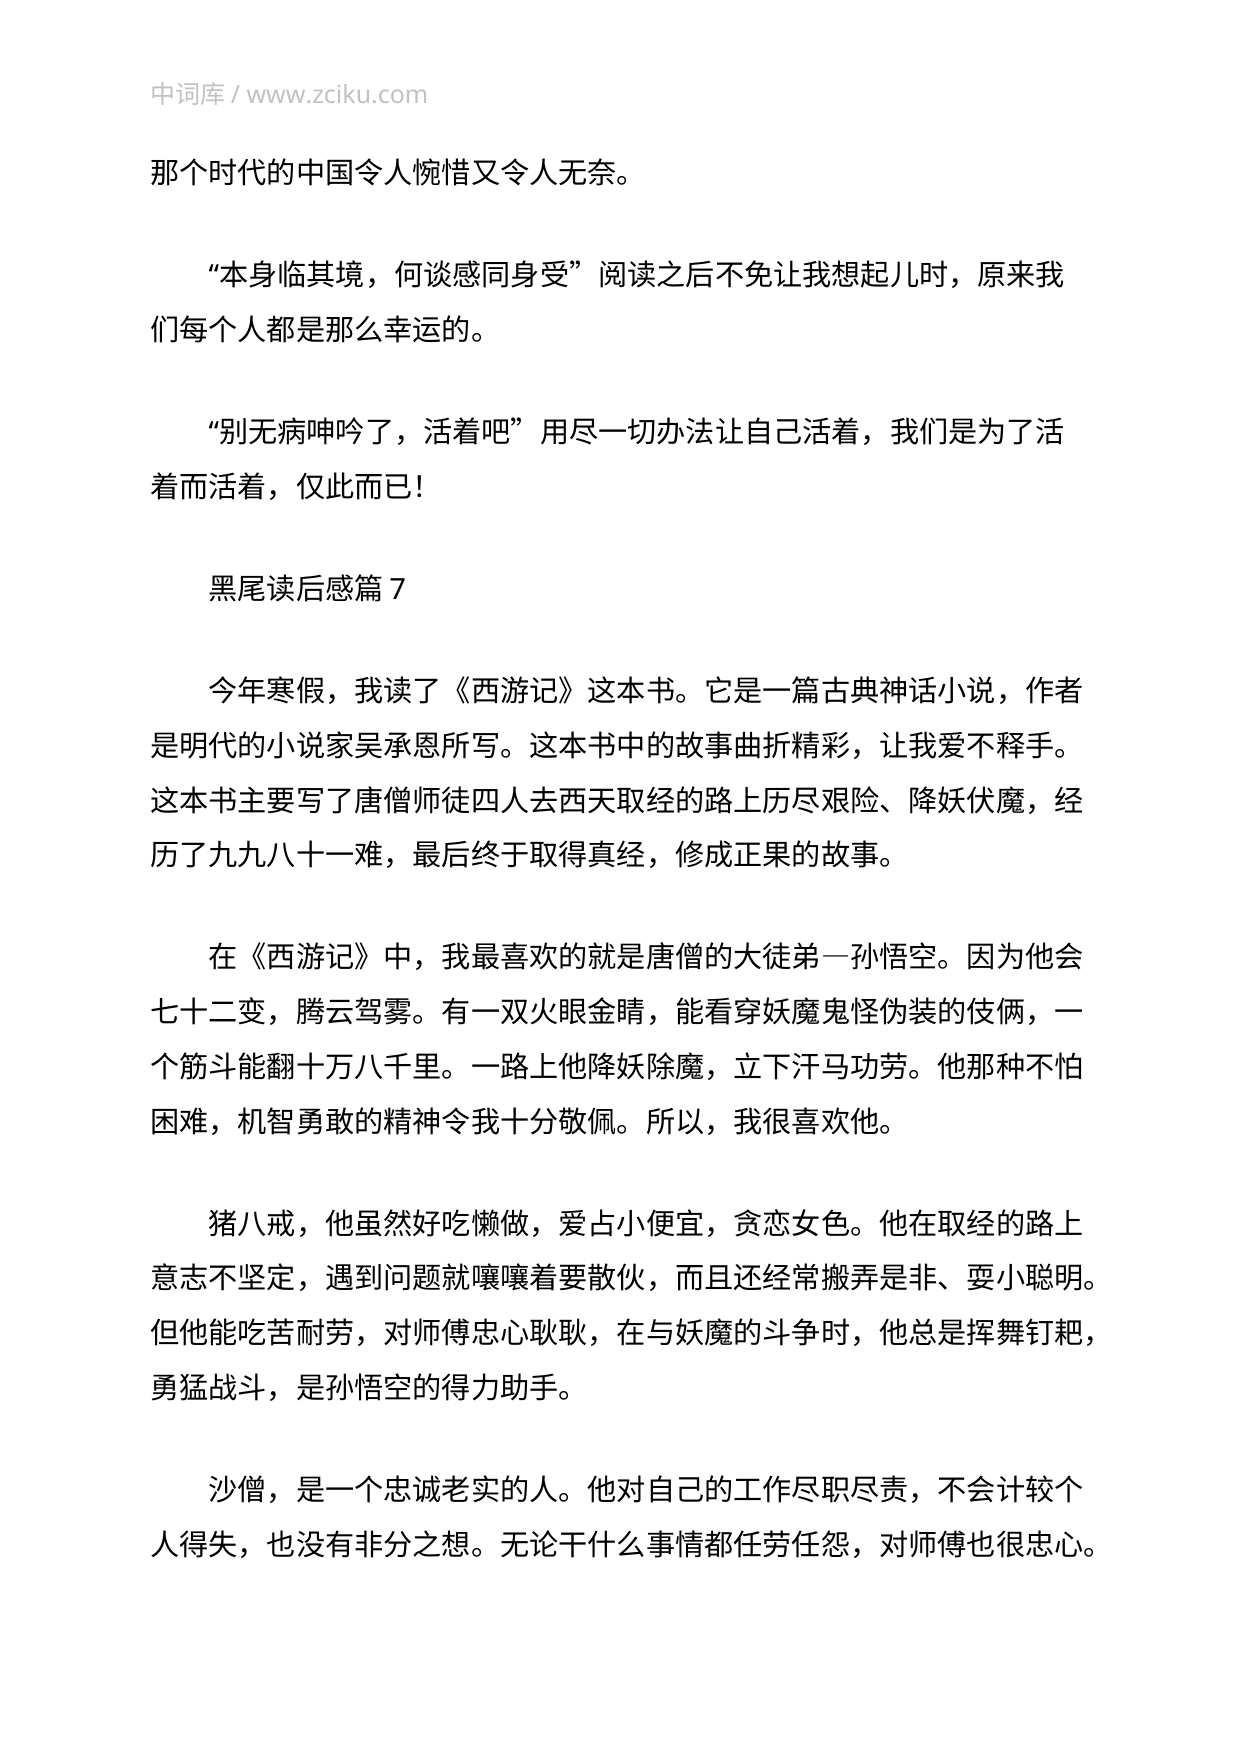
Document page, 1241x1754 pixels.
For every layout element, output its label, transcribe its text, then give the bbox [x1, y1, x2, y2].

text 猪八戒，他虽然好吃懒做，爱占小便宜，贪恋女色。他在取经的路上意志不坚定，遇到问题就嚷嚷着要散伙，而且还经常搬弄是非、耍小聪明。但他能吃苦耐劳，对师傅忠心耿耿，在与妖魔的斗争时，他总是挥舞钉耙，勇猛战斗，是孙悟空的得力助手。 [150, 1200, 1090, 1407]
text 在《西游记》中，我最喜欢的就是唐僧的大徒弟—孙悟空。因为他会七十二变，腾云驾雾。有一双火眼金睛，能看穿妖魔鬼怪伪装的伎俩，一个筋斗能翻十万八千里。一路上他降妖除魔，立下汗马功劳。他那种不怕困难，机智勇敢的精神令我十分敬佩。所以，我很喜欢他。 [150, 934, 1090, 1141]
text 黑尾读后感篇7 [150, 565, 1090, 608]
text 沙僧，是一个忠诚老实的人。他对自己的工作尽职尽责，不会计较个人得失，也没有非分之想。无论干什么事情都任劳任怨，对师傅也很忠心。 [150, 1467, 1090, 1564]
text “本身临其境，何谈感同身受”阅读之后不免让我想起儿时，原来我们每个人都是那么幸运的。 [150, 252, 1090, 349]
text 今年寒假，我读了《西游记》这本书。它是一篇古典神话小说，作者是明代的小说家吴承恩所写。这本书中的故事曲折精彩，让我爱不释手。这本书主要写了唐僧师徒四人去西天取经的路上历尽艰险、降妖伏魔，经历了九九八十一难，最后终于取得真经，修成正果的故事。 [150, 667, 1090, 874]
text “别无病呻吟了，活着吧”用尽一切办法让自己活着，我们是为了活着而活着，仅此而已！ [150, 408, 1090, 506]
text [150, 150, 1090, 192]
